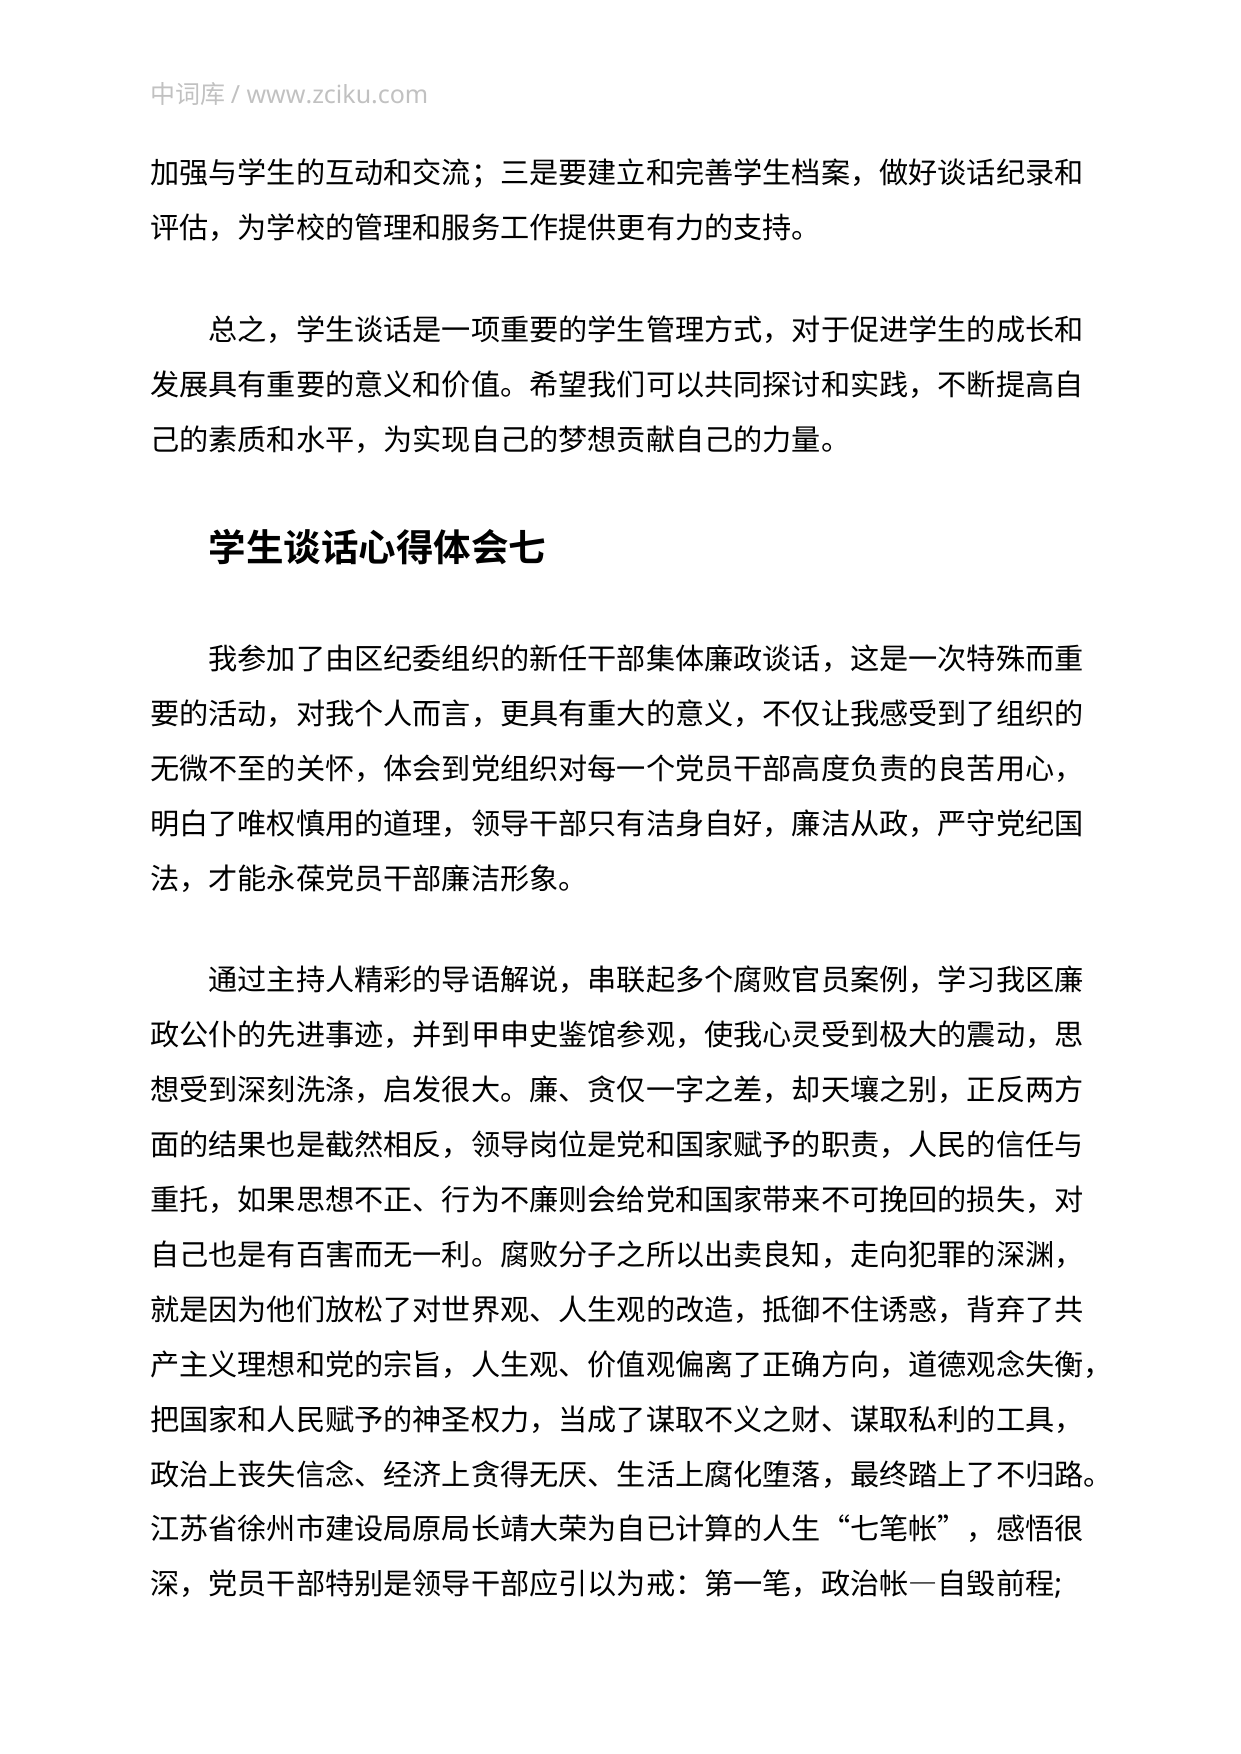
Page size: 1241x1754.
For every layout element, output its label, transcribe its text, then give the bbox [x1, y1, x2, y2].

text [150, 957, 1090, 1603]
text 总之，学生谈话是一项重要的学生管理方式，对于促进学生的成长和发展具有重要的意义和价值。希望我们可以共同探讨和实践，不断提高自己的素质和水平，为实现自己的梦想贡献自己的力量。 [150, 307, 1090, 459]
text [150, 150, 1090, 247]
text 我参加了由区纪委组织的新任干部集体廉政谈话，这是一次特殊而重要的活动，对我个人而言，更具有重大的意义，不仅让我感受到了组织的无微不至的关怀，体会到党组织对每一个党员干部高度负责的良苦用心，明白了唯权慎用的道理，领导干部只有洁身自好，廉洁从政，严守党纪国法，才能永葆党员干部廉洁形象。 [150, 636, 1090, 897]
text 学生谈话心得体会七 [150, 518, 1090, 572]
